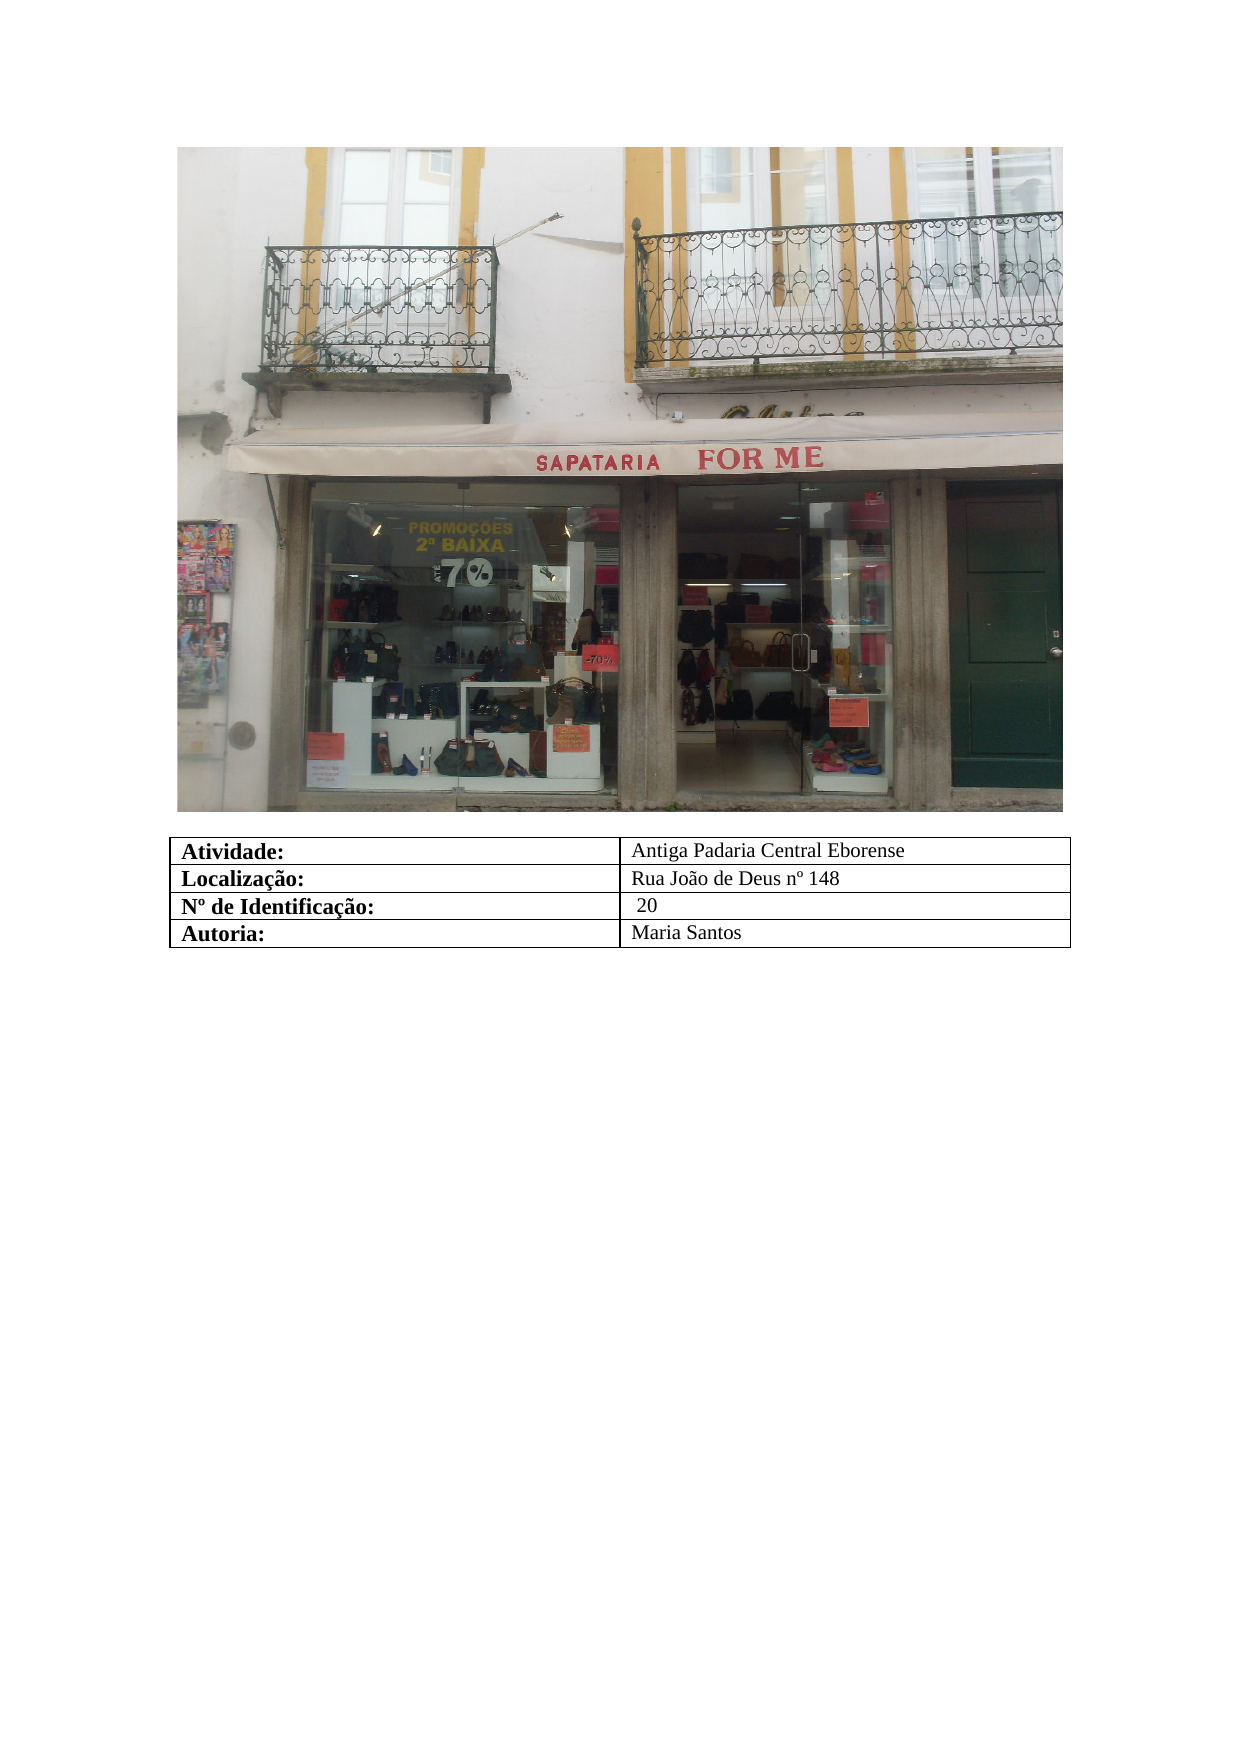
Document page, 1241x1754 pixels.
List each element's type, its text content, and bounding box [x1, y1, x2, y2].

table_cell Autoria: [171, 920, 619, 947]
table_header Antiga Padaria Central Eborense [621, 838, 1070, 864]
table_cell Localização: [171, 865, 619, 892]
table_cell 20 [621, 893, 1070, 919]
table_header Atividade: [171, 838, 619, 864]
table_cell Nº de Identificação: [171, 893, 619, 919]
table_cell Rua João de Deus nº 148 [621, 865, 1070, 892]
table_cell Maria Santos [621, 920, 1070, 947]
picture [177, 147, 1063, 812]
